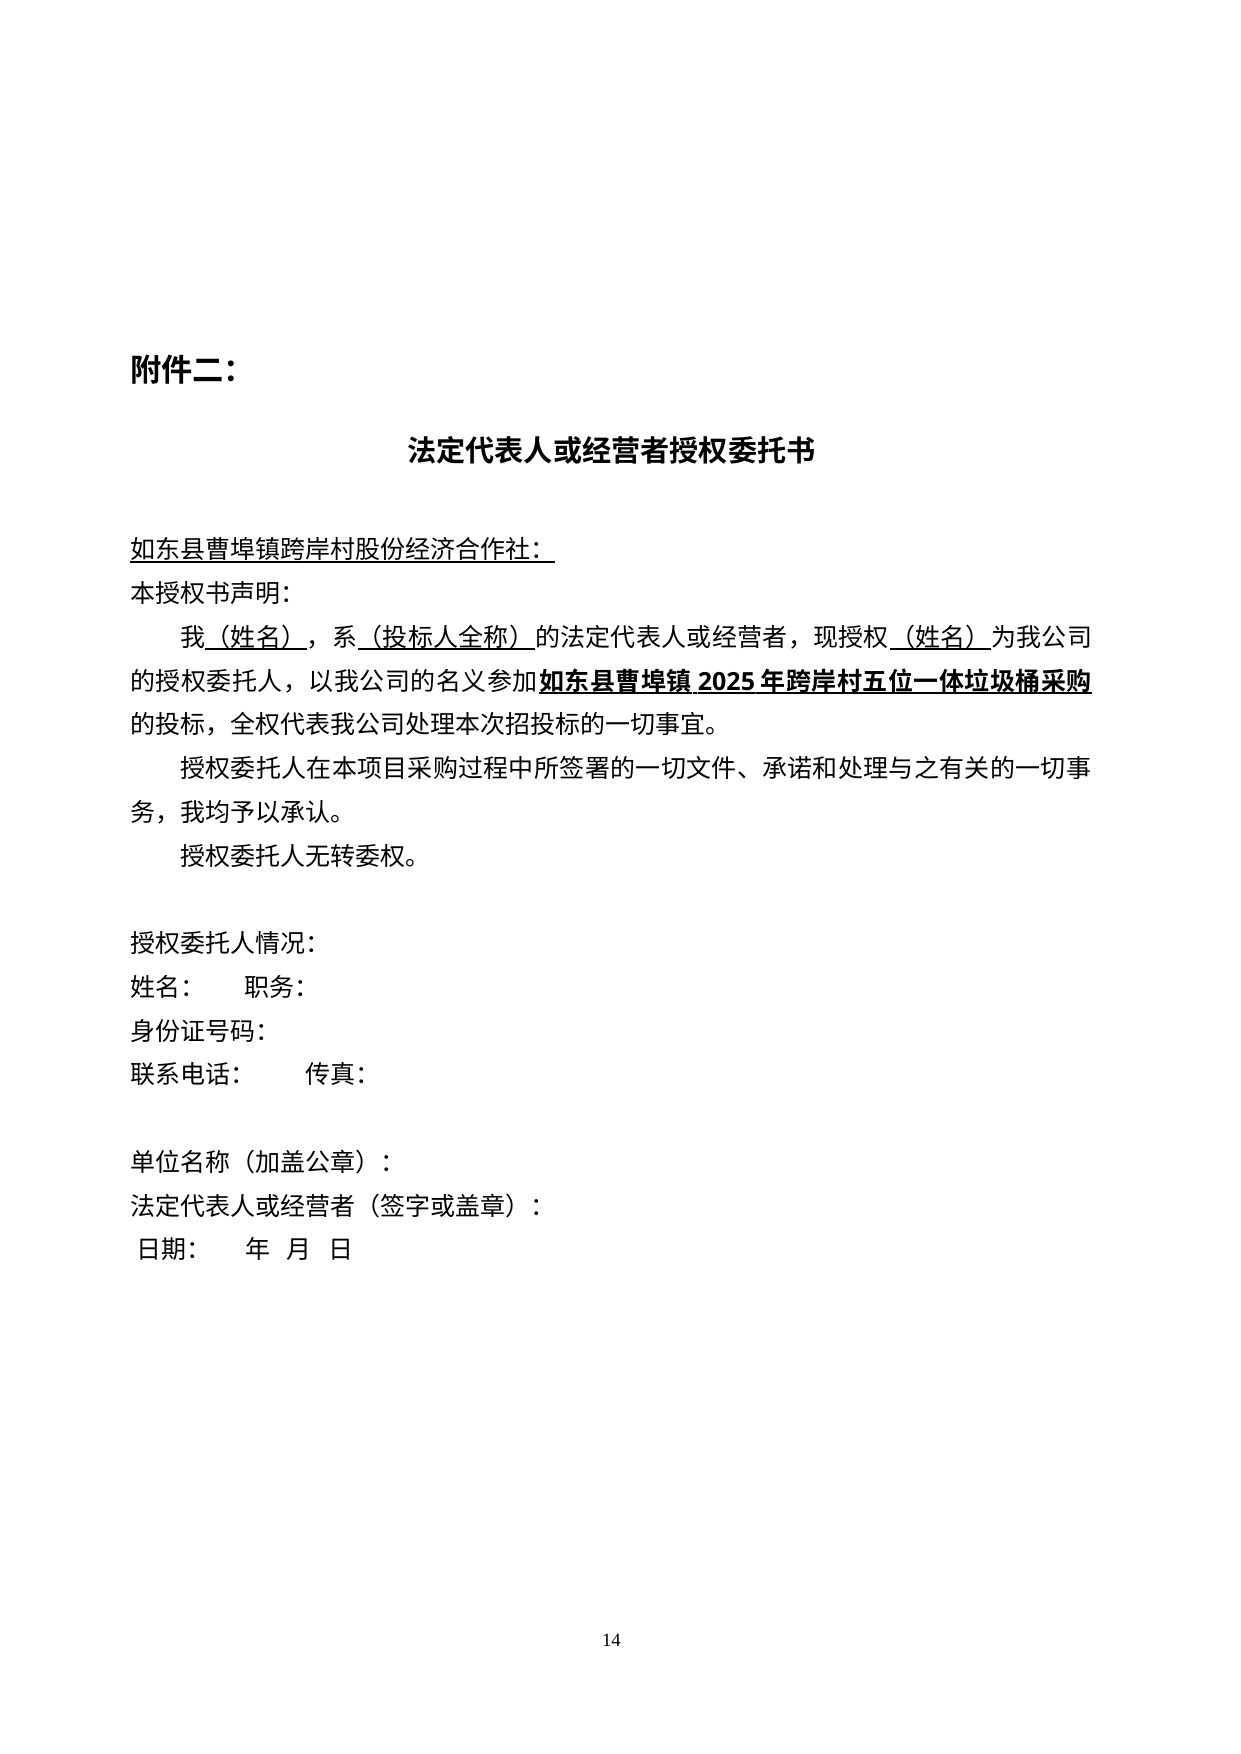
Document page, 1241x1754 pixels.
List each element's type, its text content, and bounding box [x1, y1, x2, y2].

text 我（姓名），系（投标人全称）的法定代表人或经营者，现授权（姓名）为我公司的授权委托人，以我公司的名义参加如东县曹埠镇2025年跨岸村五位一体垃圾桶采购的投标，全权代表我公司处理本次招投标的一切事宜。 [130, 611, 1092, 742]
text 身份证号码： [130, 1005, 1092, 1049]
text 授权委托人情况： [130, 917, 1092, 961]
text 附件二： [130, 345, 1092, 390]
text 授权委托人无转委权。 [130, 830, 1092, 874]
text 法定代表人或经营者（签字或盖章）： [130, 1180, 1092, 1224]
text 联系电话： 传真： [130, 1049, 1092, 1092]
text 日期： 年 月 日 [130, 1224, 1092, 1267]
text 本授权书声明： [130, 567, 1092, 611]
text 授权委托人在本项目采购过程中所签署的一切文件、承诺和处理与之有关的一切事务，我均予以承认。 [130, 742, 1092, 830]
text 如东县曹埠镇跨岸村股份经济合作社： [130, 524, 1092, 567]
text 法定代表人或经营者授权委托书 [130, 419, 1092, 472]
text 单位名称（加盖公章）： [130, 1136, 1092, 1180]
text 姓名： 职务： [130, 961, 1092, 1005]
